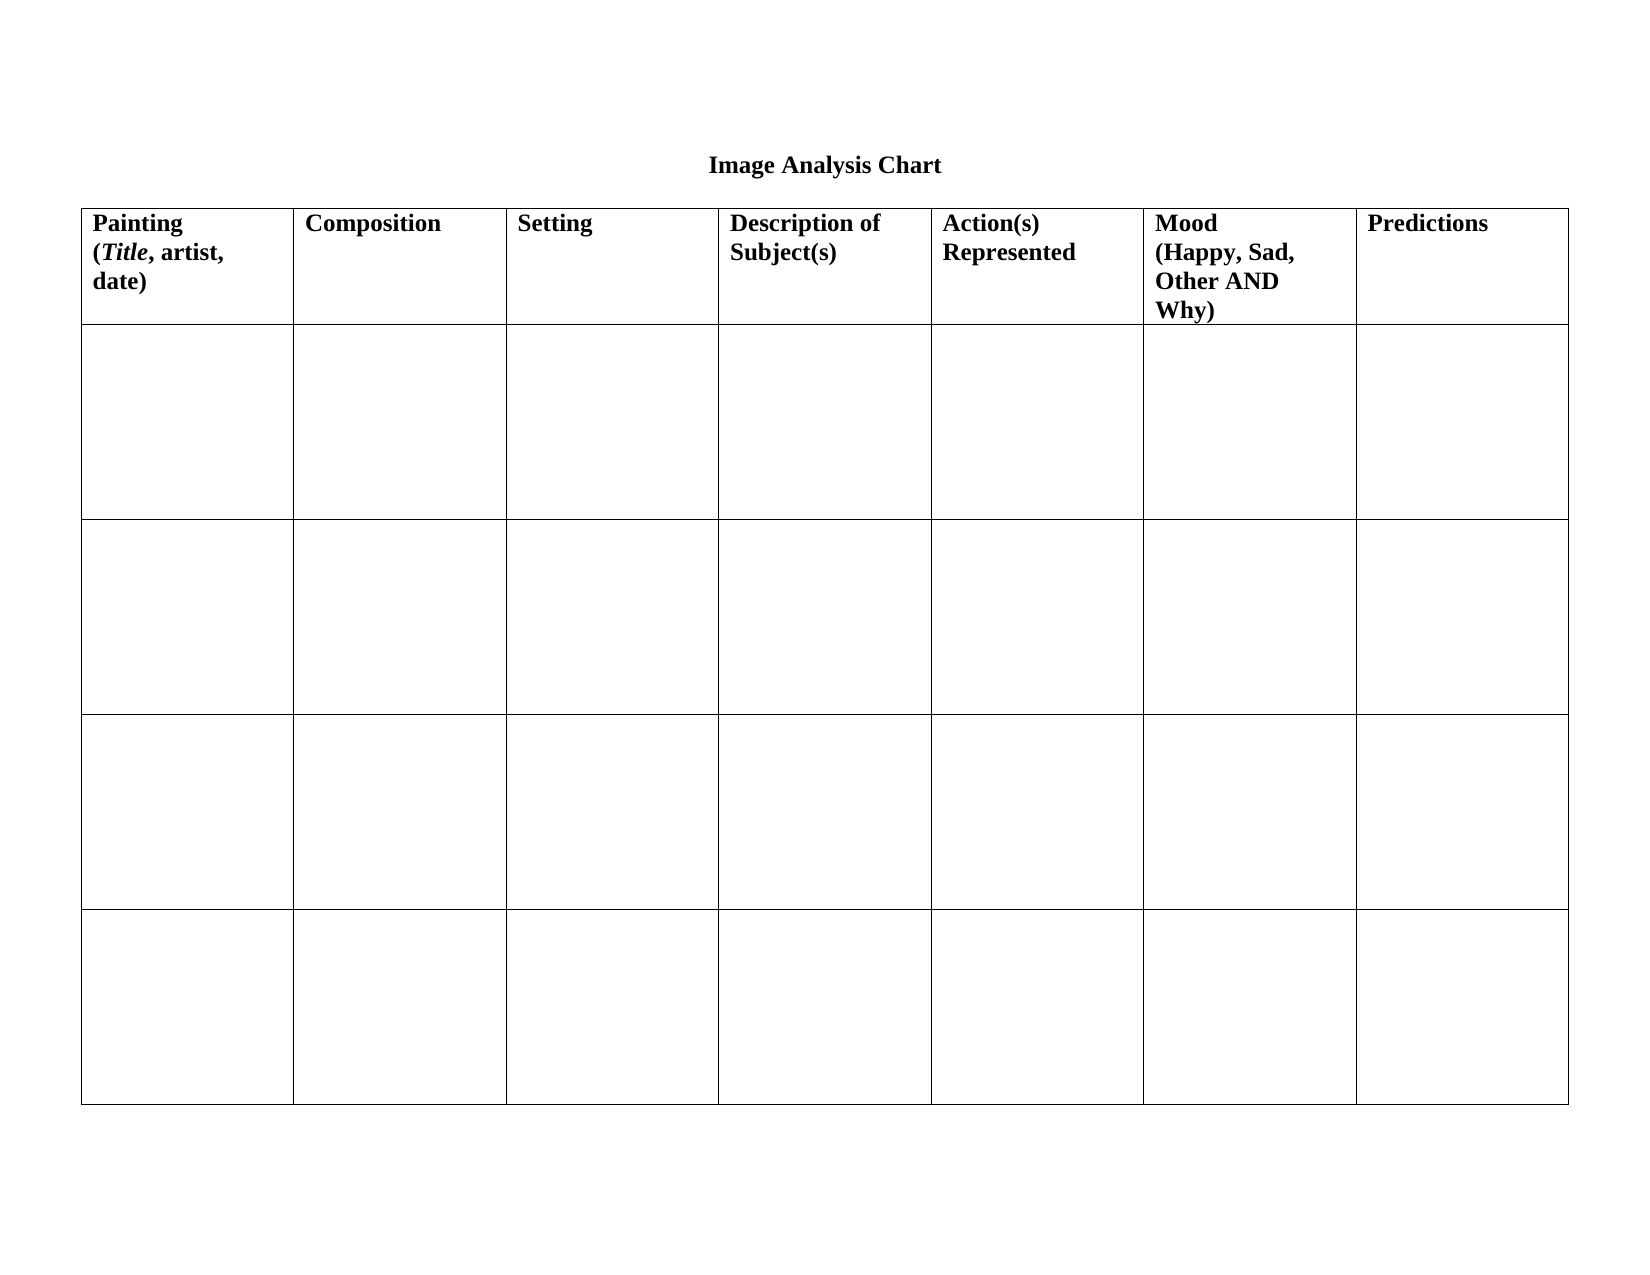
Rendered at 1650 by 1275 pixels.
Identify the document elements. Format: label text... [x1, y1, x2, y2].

table_cell [82, 715, 293, 908]
table_header Composition [294, 209, 506, 323]
table_cell [1144, 910, 1356, 1103]
table_cell [932, 520, 1143, 713]
table_cell [1144, 325, 1356, 518]
table_cell [82, 910, 293, 1103]
table_cell [719, 520, 931, 713]
table_cell [294, 520, 506, 713]
table_cell [1144, 715, 1356, 908]
text Image Analysis Chart [150, 150, 1500, 179]
table_cell [507, 910, 718, 1103]
table_cell [294, 325, 506, 518]
table_cell [82, 325, 293, 518]
table_cell [1357, 715, 1568, 908]
table_cell [719, 715, 931, 908]
table_cell [1357, 910, 1568, 1103]
table_header Mood (Happy, Sad, Other AND Why) [1144, 209, 1356, 323]
table_header Description of Subject(s) [719, 209, 931, 323]
table_cell [719, 325, 931, 518]
table_cell [507, 325, 718, 518]
table_header Predictions [1357, 209, 1568, 323]
table_cell [932, 910, 1143, 1103]
table_cell [932, 715, 1143, 908]
table_cell [1144, 520, 1356, 713]
table_header Painting (Title, artist, date) [82, 209, 293, 323]
table_cell [1357, 325, 1568, 518]
table_cell [294, 715, 506, 908]
table_cell [82, 520, 293, 713]
table_cell [932, 325, 1143, 518]
table_cell [1357, 520, 1568, 713]
table_cell [719, 910, 931, 1103]
table_header Action(s) Represented [932, 209, 1143, 323]
table_cell [507, 715, 718, 908]
table_cell [294, 910, 506, 1103]
table_cell [507, 520, 718, 713]
table_header Setting [507, 209, 718, 323]
